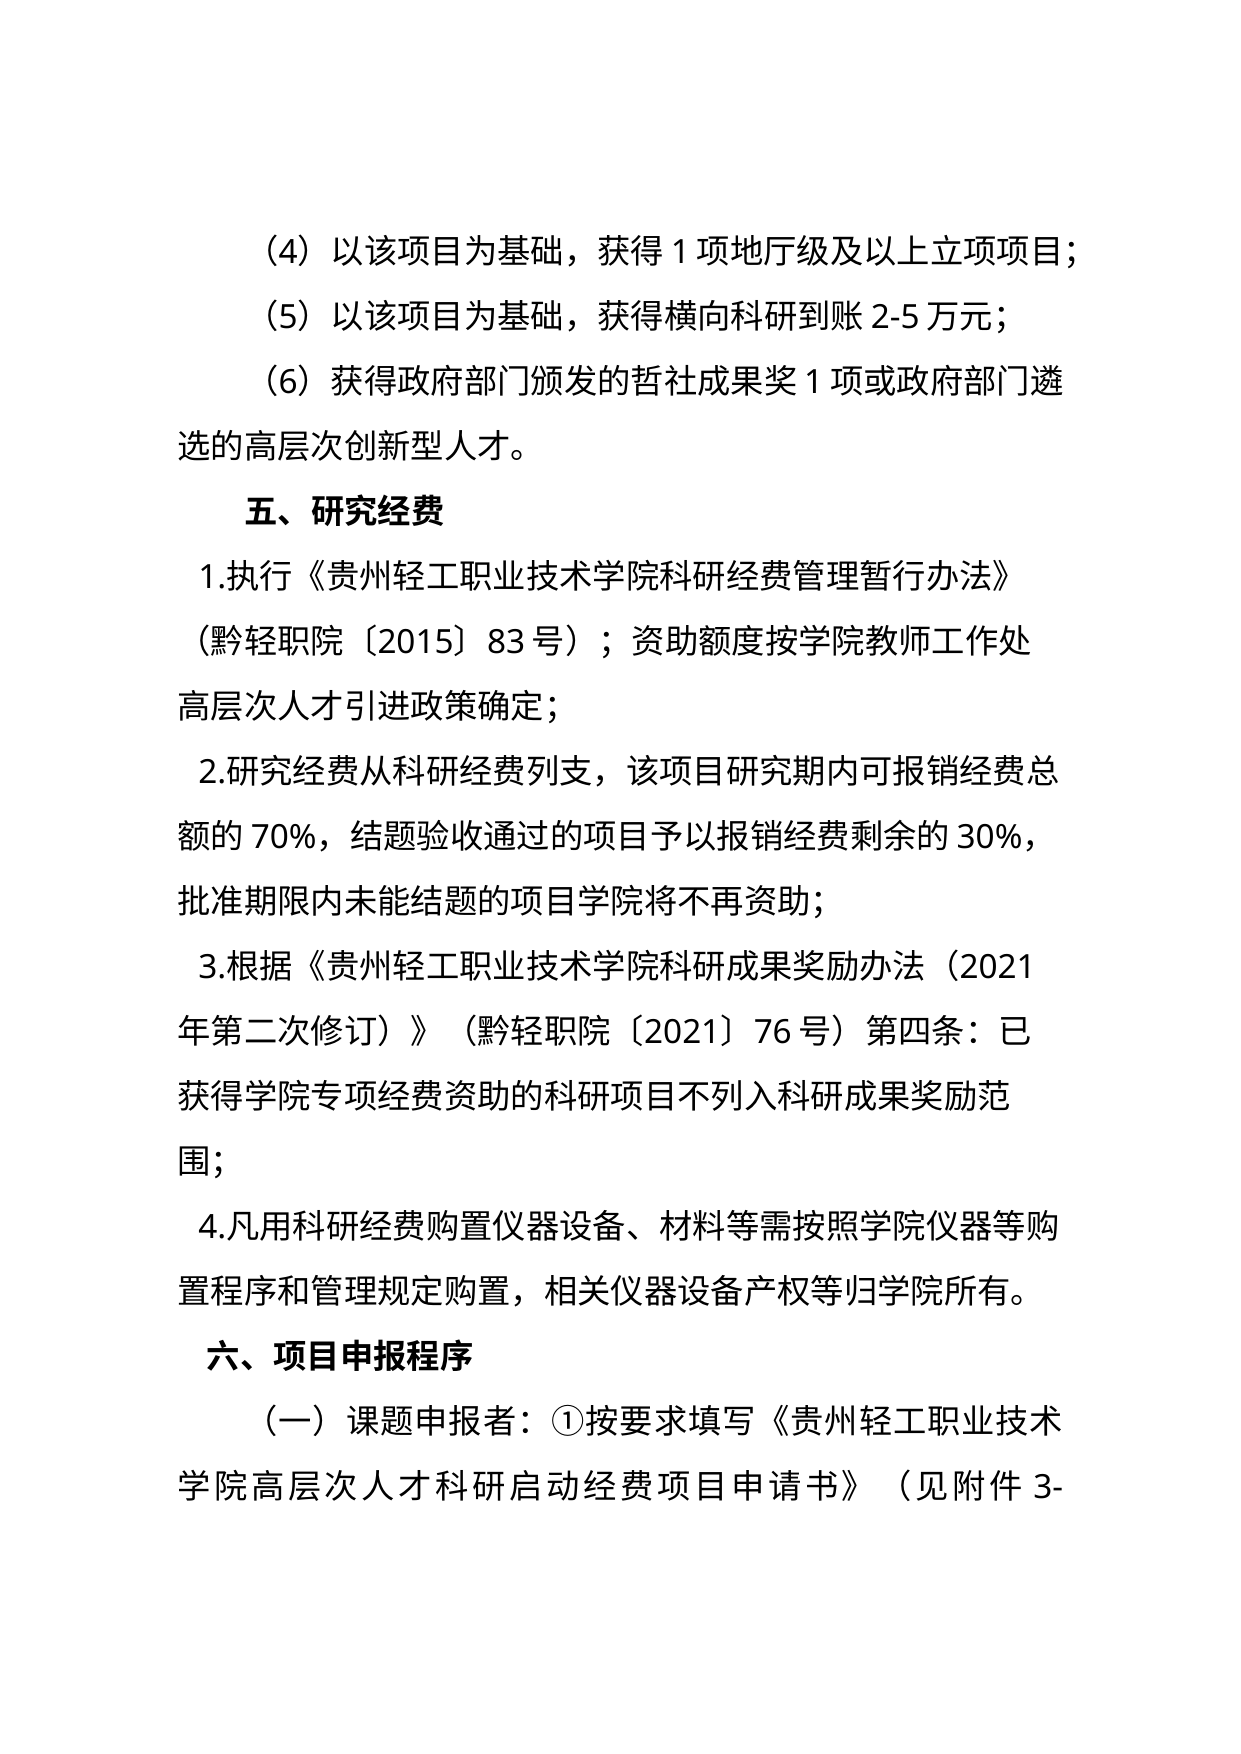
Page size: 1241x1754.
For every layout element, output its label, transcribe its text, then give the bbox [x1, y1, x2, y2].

text 1.执行《贵州轻工职业技术学院科研经费管理暂行办法》（黔轻职院〔2015〕83号）；资助额度按学院教师工作处高层次人才引进政策确定； [177, 542, 1063, 737]
text （6）获得政府部门颁发的哲社成果奖1项或政府部门遴选的高层次创新型人才。 [177, 347, 1063, 477]
text （5）以该项目为基础，获得横向科研到账2-5万元； [177, 282, 1063, 347]
text 4.凡用科研经费购置仪器设备、材料等需按照学院仪器等购置程序和管理规定购置，相关仪器设备产权等归学院所有。 [177, 1192, 1063, 1322]
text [177, 1387, 1063, 1517]
text 五、研究经费 [177, 477, 1063, 542]
text 2.研究经费从科研经费列支，该项目研究期内可报销经费总额的70%，结题验收通过的项目予以报销经费剩余的30%，批准期限内未能结题的项目学院将不再资助； [177, 737, 1063, 932]
text （4）以该项目为基础，获得1项地厅级及以上立项项目； [177, 217, 1063, 282]
text 3.根据《贵州轻工职业技术学院科研成果奖励办法（2021年第二次修订）》（黔轻职院〔2021〕76号）第四条：已获得学院专项经费资助的科研项目不列入科研成果奖励范围； [177, 932, 1063, 1192]
text 六、项目申报程序 [177, 1322, 1063, 1387]
